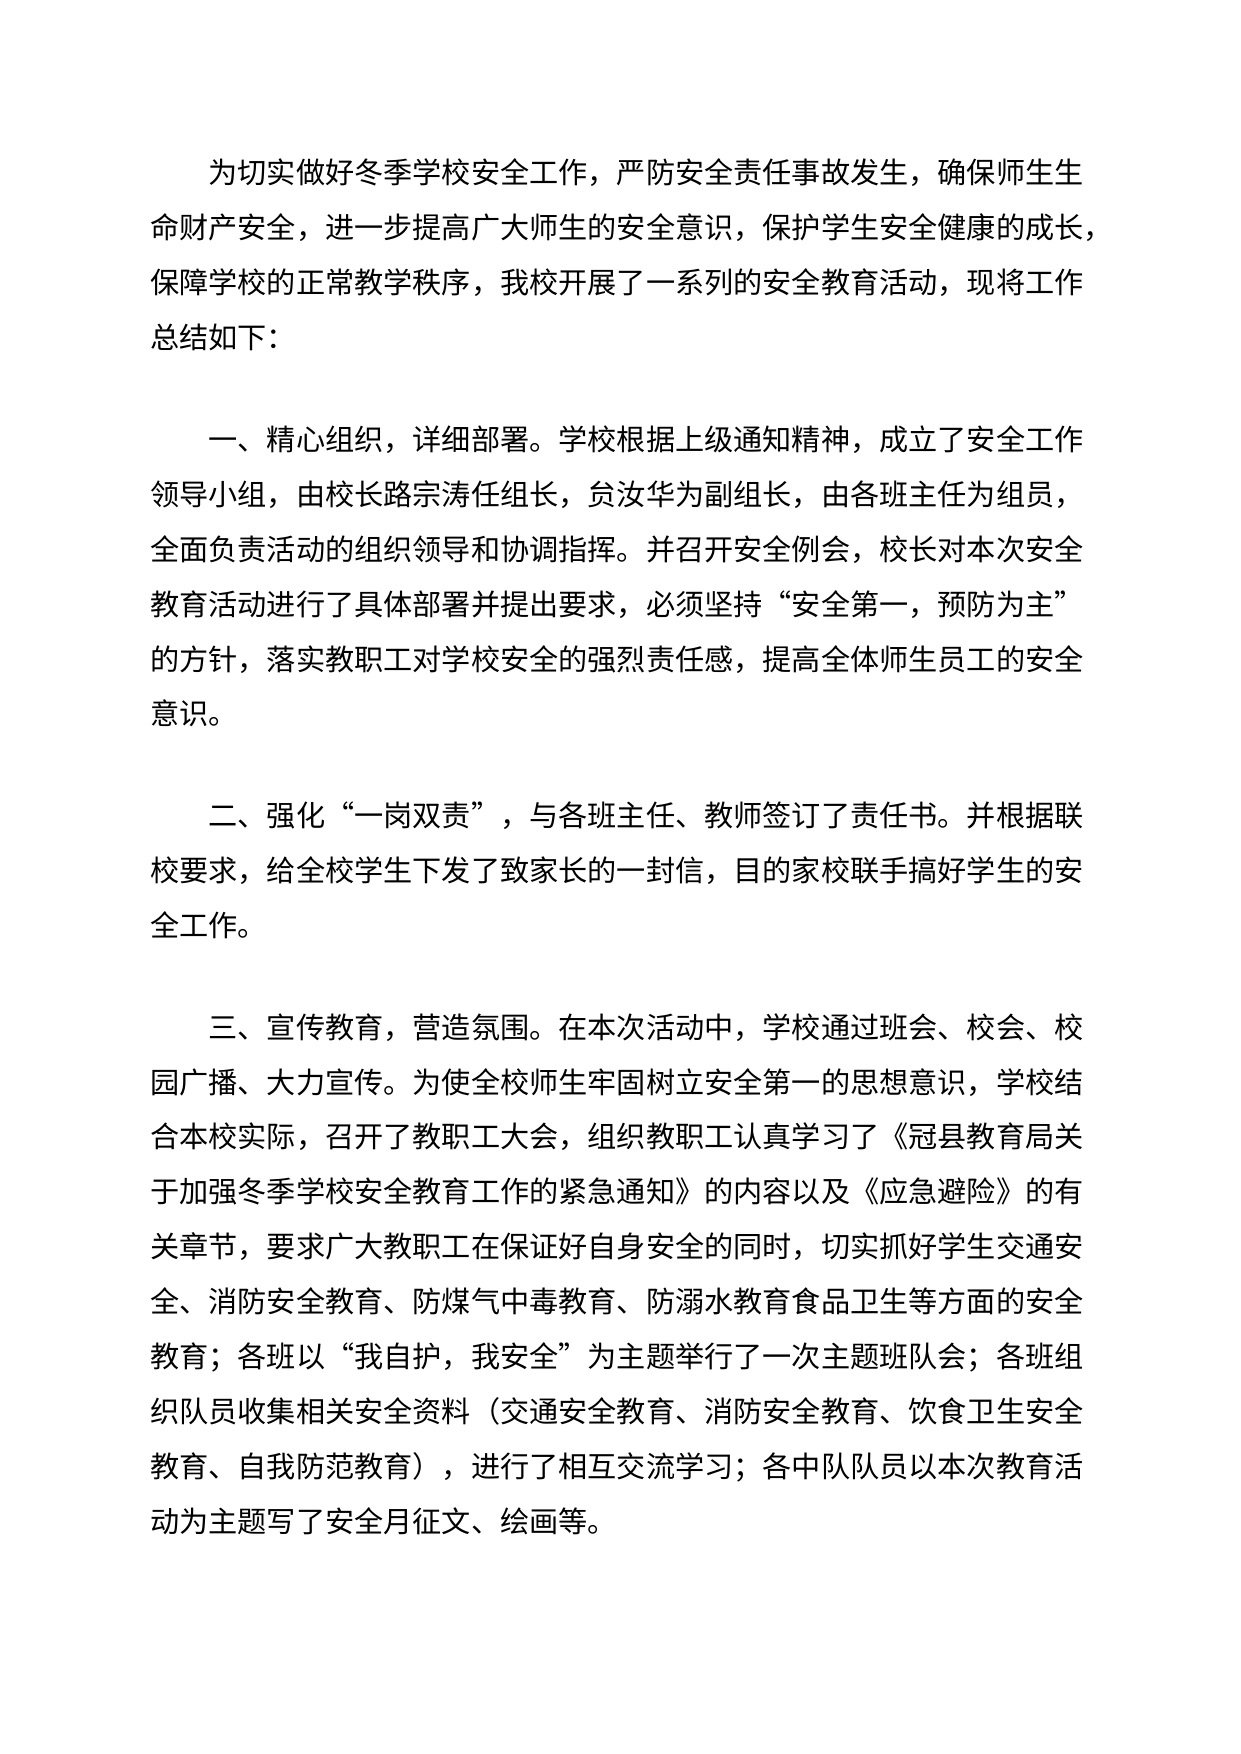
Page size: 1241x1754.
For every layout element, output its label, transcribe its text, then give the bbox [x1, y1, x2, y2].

text 三、宣传教育，营造氛围。在本次活动中，学校通过班会、校会、校园广播、大力宣传。为使全校师生牢固树立安全第一的思想意识，学校结合本校实际，召开了教职工大会，组织教职工认真学习了《冠县教育局关于加强冬季学校安全教育工作的紧急通知》的内容以及《应急避险》的有关章节，要求广大教职工在保证好自身安全的同时，切实抓好学生交通安全、消防安全教育、防煤气中毒教育、防溺水教育食品卫生等方面的安全教育；各班以“我自护，我安全”为主题举行了一次主题班队会；各班组织队员收集相关安全资料（交通安全教育、消防安全教育、饮食卫生安全教育、自我防范教育），进行了相互交流学习；各中队队员以本次教育活动为主题写了安全月征文、绘画等。 [150, 1004, 1090, 1541]
text 为切实做好冬季学校安全工作，严防安全责任事故发生，确保师生生命财产安全，进一步提高广大师生的安全意识，保护学生安全健康的成长，保障学校的正常教学秩序，我校开展了一系列的安全教育活动，现将工作总结如下： [150, 150, 1090, 357]
text 二、强化“一岗双责”，与各班主任、教师签订了责任书。并根据联校要求，给全校学生下发了致家长的一封信，目的家校联手搞好学生的安全工作。 [150, 793, 1090, 945]
text 一、精心组织，详细部署。学校根据上级通知精神，成立了安全工作领导小组，由校长路宗涛任组长，贠汝华为副组长，由各班主任为组员，全面负责活动的组织领导和协调指挥。并召开安全例会，校长对本次安全教育活动进行了具体部署并提出要求，必须坚持“安全第一，预防为主”的方针，落实教职工对学校安全的强烈责任感，提高全体师生员工的安全意识。 [150, 416, 1090, 733]
